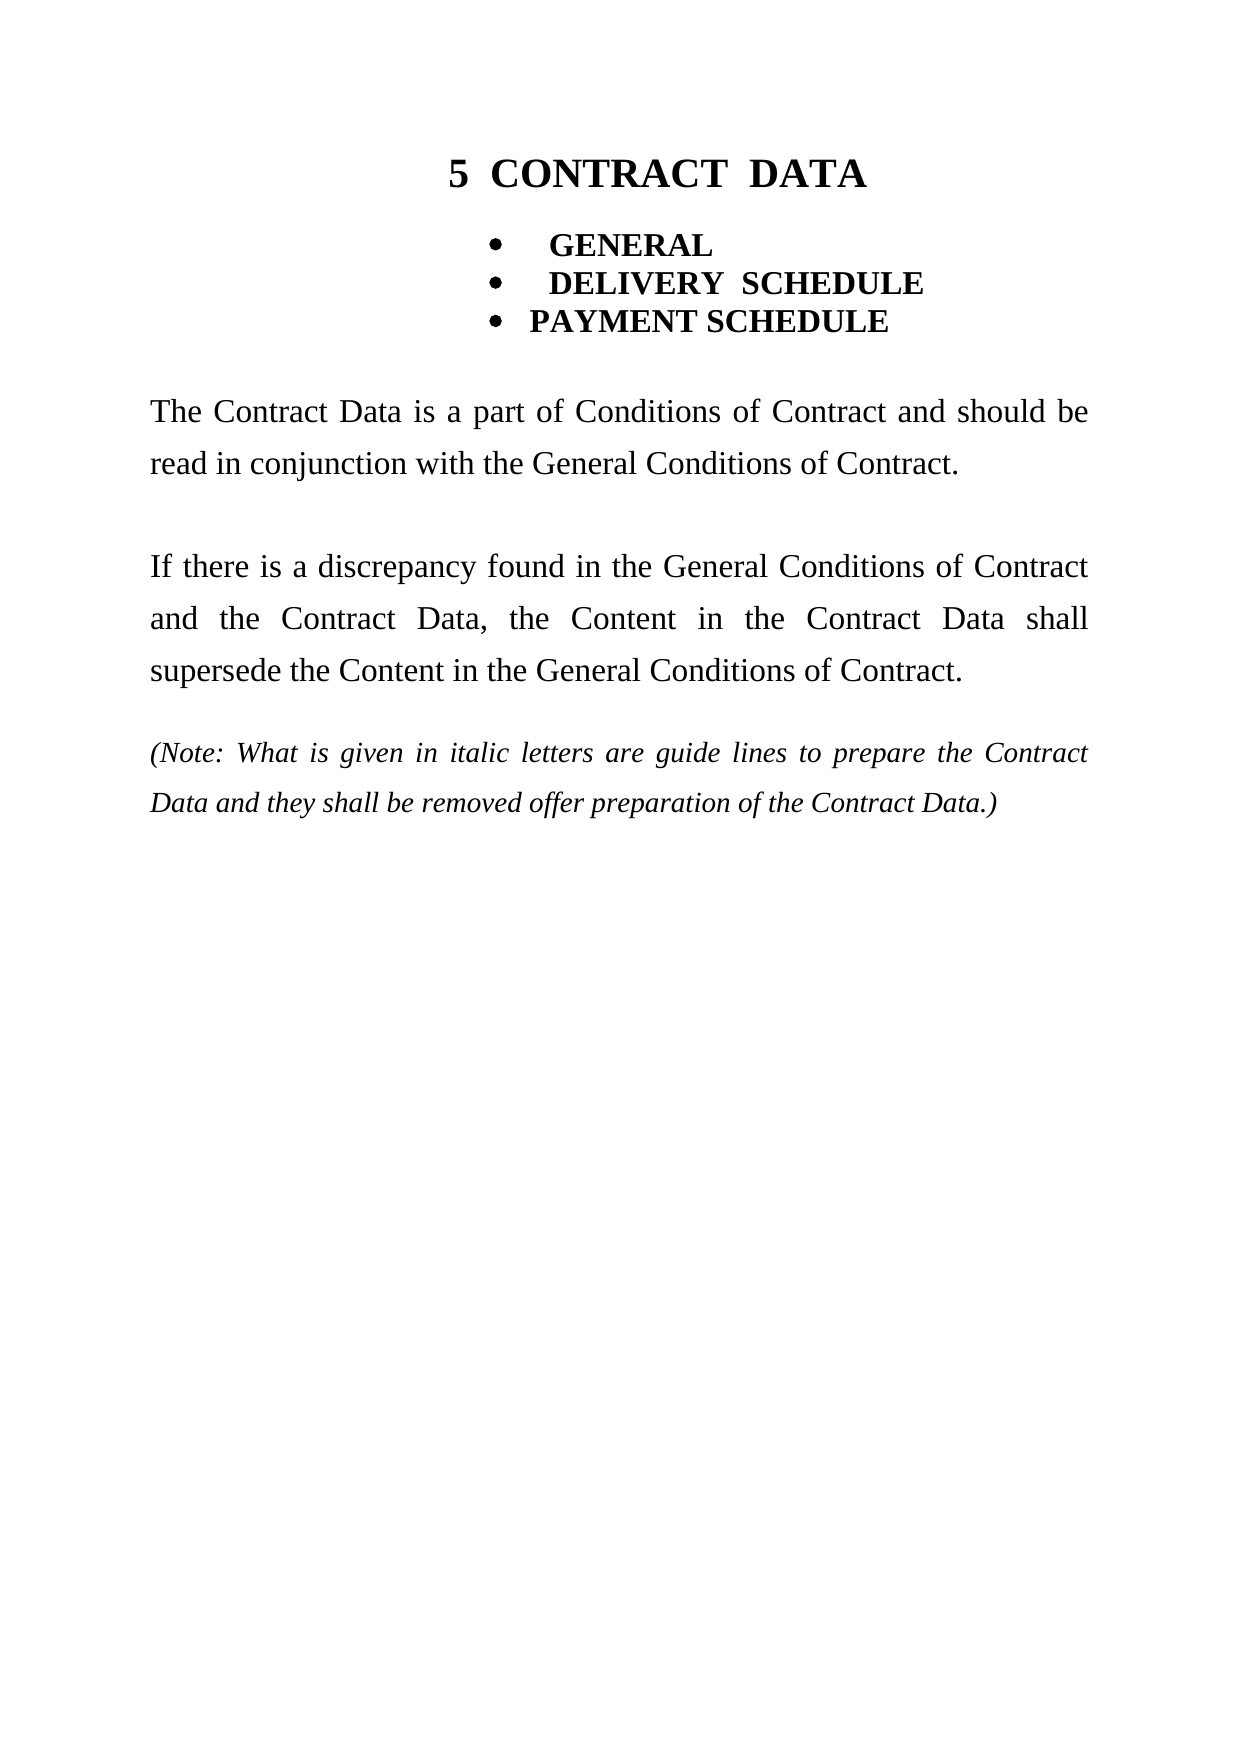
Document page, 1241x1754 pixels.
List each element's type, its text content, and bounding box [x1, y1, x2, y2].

text 5 CONTRACT DATA [150, 148, 1090, 196]
list DELIVERY SCHEDULE [490, 263, 1090, 302]
text The Contract Data is a part of Conditions of Contract and should be read in conjunction with the General Conditions of Contract. [150, 392, 1090, 482]
list GENERAL [490, 225, 1090, 263]
text (Note: What is given in italic letters are guide lines to prepare the Contract Data and they shall be removed offer preparation of the Contract Data.) [150, 735, 1090, 819]
text If there is a discrepancy found in the General Conditions of Contract and the Contract Data, the Content in the Contract Data shall supersede the Content in the General Conditions of Contract. [150, 547, 1090, 688]
list PAYMENT SCHEDULE [490, 302, 1090, 340]
